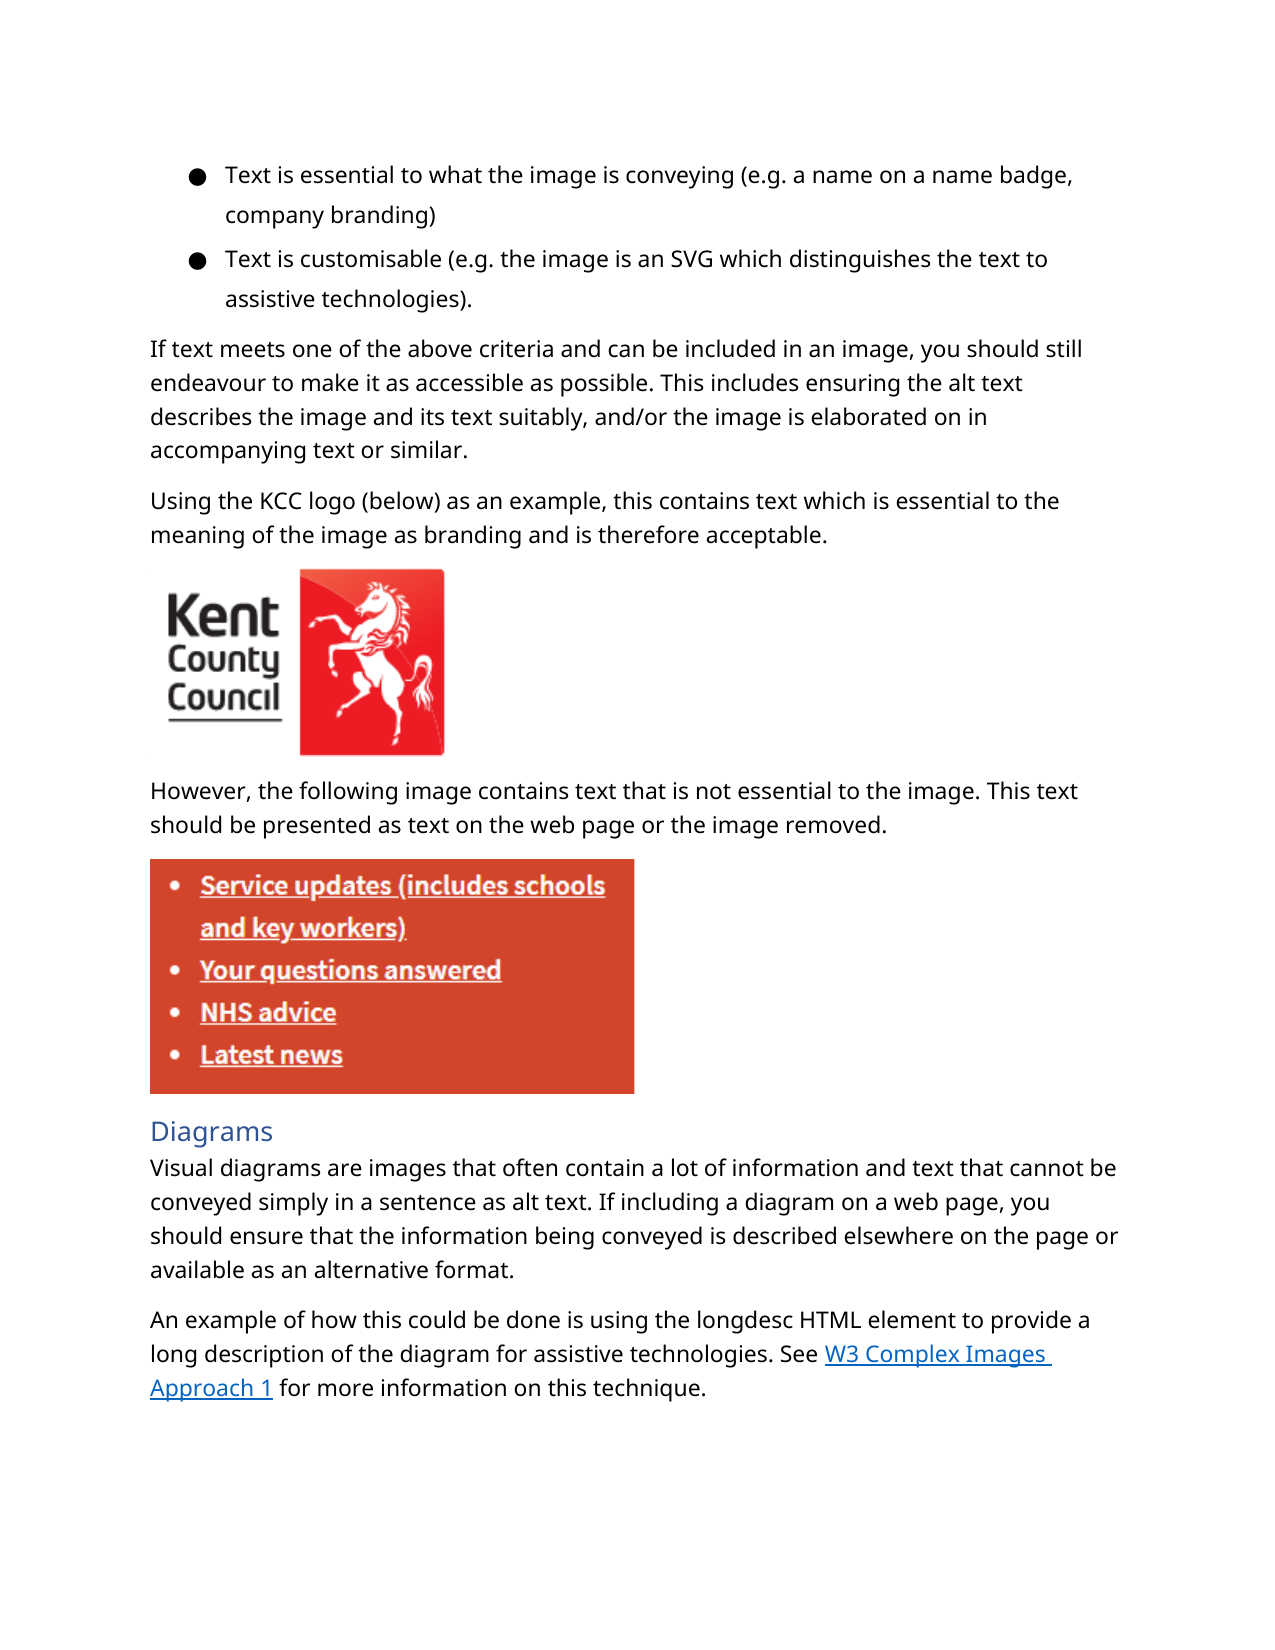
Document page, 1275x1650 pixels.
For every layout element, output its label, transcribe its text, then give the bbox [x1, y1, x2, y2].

text However, the following image contains text that is not essential to the image. This text should be presented as text on the web page or the image removed. [150, 775, 1125, 840]
text If text meets one of the above criteria and can be included in an image, you should still endeavour to make it as accessible as possible. This includes ensuring the alt text describes the image and its text suitably, and/or the image is elaborated on in accompanying text or similar. [150, 333, 1125, 466]
picture [150, 568, 446, 757]
text Visual diagrams are images that often contain a lot of information and text that cannot be conveyed simply in a sentence as alt text. If including a diagram on a web page, you should ensure that the information being conveyed is described elsewhere on the page or available as an alternative format. [150, 1152, 1125, 1285]
text An example of how this could be done is using the longdesc HTML element to provide a long description of the diagram for assistive technologies. See W3 Complex Images Approach 1 for more information on this technique. [150, 1304, 1125, 1403]
text Using the KCC logo (below) as an example, this contains text which is essential to the meaning of the image as branding and is therefore acceptable. [150, 485, 1125, 550]
list Text is essential to what the image is conveying (e.g. a name on a name badge, company branding) [187, 150, 1125, 231]
list Text is customisable (e.g. the image is an SVG which distinguishes the text to assistive technologies). [187, 233, 1125, 314]
picture [150, 859, 635, 1094]
subtitle Diagrams [150, 1112, 1125, 1149]
